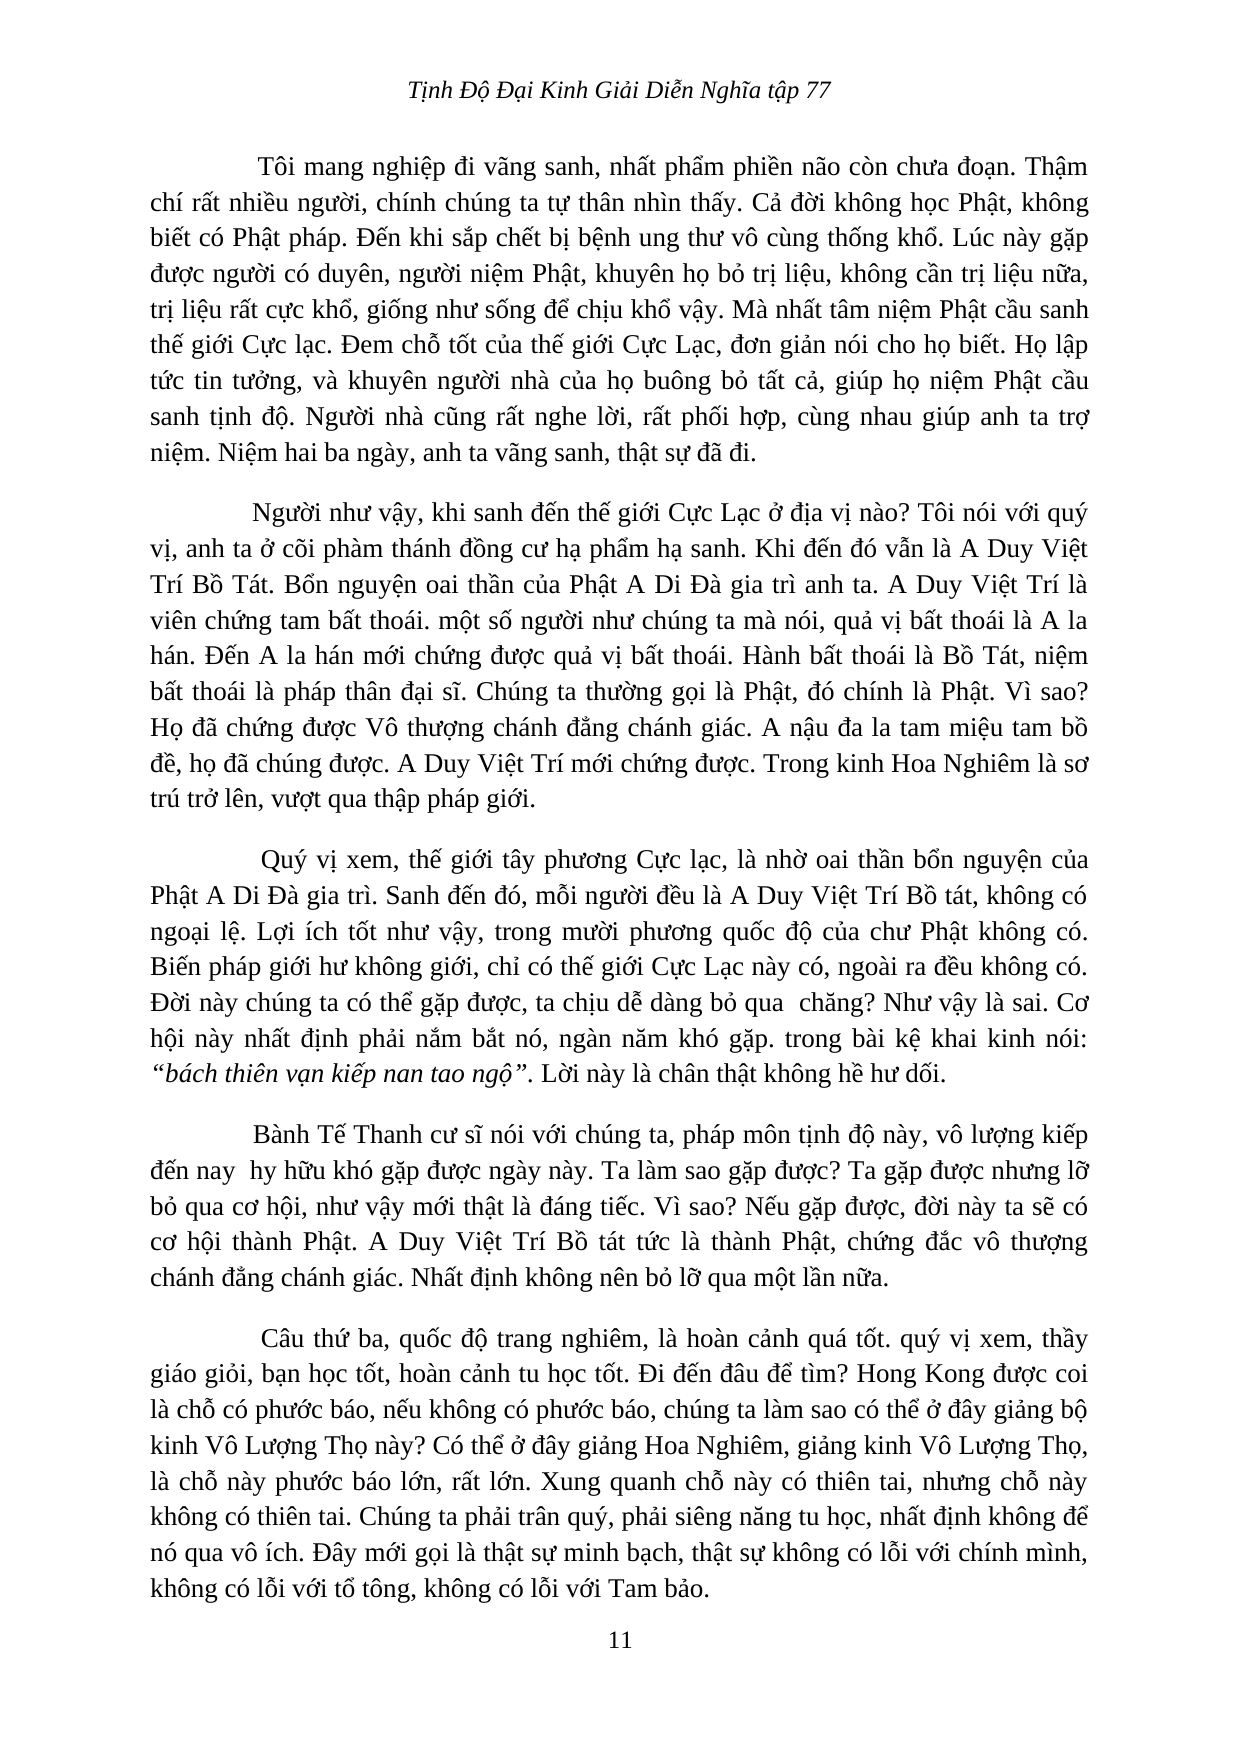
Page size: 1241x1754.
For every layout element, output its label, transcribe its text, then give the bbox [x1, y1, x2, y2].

text Tôi mang nghiệp đi vãng sanh, nhất phẩm phiền não còn chưa đoạn. Thậm chí rất nhiều người, chính chúng ta tự thân nhìn thấy. Cả đời không học Phật, không biết có Phật pháp. Đến khi sắp chết bị bệnh ung thư vô cùng thống khổ. Lúc này gặp được người có duyên, người niệm Phật, khuyên họ bỏ trị liệu, không cần trị liệu nữa, trị liệu rất cực khổ, giống như sống để chịu khổ vậy. Mà nhất tâm niệm Phật cầu sanh thế giới Cực lạc. Đem chỗ tốt của thế giới Cực Lạc, đơn giản nói cho họ biết. Họ lập tức tin tưởng, và khuyên người nhà của họ buông bỏ tất cả, giúp họ niệm Phật cầu sanh tịnh độ. Người nhà cũng rất nghe lời, rất phối hợp, cùng nhau giúp anh ta trợ niệm. Niệm hai ba ngày, anh ta vãng sanh, thật sự đã đi. [150, 150, 1090, 467]
text Quý vị xem, thế giới tây phương Cực lạc, là nhờ oai thần bổn nguyện của Phật A Di Đà gia trì. Sanh đến đó, mỗi người đều là A Duy Việt Trí Bồ tát, không có ngoại lệ. Lợi ích tốt như vậy, trong mười phương quốc độ của chư Phật không có. Biến pháp giới hư không giới, chỉ có thế giới Cực Lạc này có, ngoài ra đều không có. Đời này chúng ta có thể gặp được, ta chịu dễ dàng bỏ qua chăng? Như vậy là sai. Cơ hội này nhất định phải nắm bắt nó, ngàn năm khó gặp. trong bài kệ khai kinh nói: “bách thiên vạn kiếp nan tao ngộ”. Lời này là chân thật không hề hư dối. [150, 843, 1090, 1089]
text Người như vậy, khi sanh đến thế giới Cực Lạc ở địa vị nào? Tôi nói với quý vị, anh ta ở cõi phàm thánh đồng cư hạ phẩm hạ sanh. Khi đến đó vẫn là A Duy Việt Trí Bồ Tát. Bổn nguyện oai thần của Phật A Di Đà gia trì anh ta. A Duy Việt Trí là viên chứng tam bất thoái. một số người như chúng ta mà nói, quả vị bất thoái là A la hán. Đến A la hán mới chứng được quả vị bất thoái. Hành bất thoái là Bồ Tát, niệm bất thoái là pháp thân đại sĩ. Chúng ta thường gọi là Phật, đó chính là Phật. Vì sao? Họ đã chứng được Vô thượng chánh đẳng chánh giác. A nậu đa la tam miệu tam bồ đề, họ đã chúng được. A Duy Việt Trí mới chứng được. Trong kinh Hoa Nghiêm là sơ trú trở lên, vượt qua thập pháp giới. [150, 497, 1090, 813]
text Câu thứ ba, quốc độ trang nghiêm, là hoàn cảnh quá tốt. quý vị xem, thầy giáo giỏi, bạn học tốt, hoàn cảnh tu học tốt. Đi đến đâu để tìm? Hong Kong được coi là chỗ có phước báo, nếu không có phước báo, chúng ta làm sao có thể ở đây giảng bộ kinh Vô Lượng Thọ này? Có thể ở đây giảng Hoa Nghiêm, giảng kinh Vô Lượng Thọ, là chỗ này phước báo lớn, rất lớn. Xung quanh chỗ này có thiên tai, nhưng chỗ này không có thiên tai. Chúng ta phải trân quý, phải siêng năng tu học, nhất định không để nó qua vô ích. Đây mới gọi là thật sự minh bạch, thật sự không có lỗi với chính mình, không có lỗi với tổ tông, không có lỗi với Tam bảo. [150, 1322, 1090, 1603]
text Bành Tế Thanh cư sĩ nói với chúng ta, pháp môn tịnh độ này, vô lượng kiếp đến nay hy hữu khó gặp được ngày này. Ta làm sao gặp được? Ta gặp được nhưng lỡ bỏ qua cơ hội, như vậy mới thật là đáng tiếc. Vì sao? Nếu gặp được, đời này ta sẽ có cơ hội thành Phật. A Duy Việt Trí Bồ tát tức là thành Phật, chứng đắc vô thượng chánh đẳng chánh giác. Nhất định không nên bỏ lỡ qua một lần nữa. [150, 1118, 1090, 1292]
